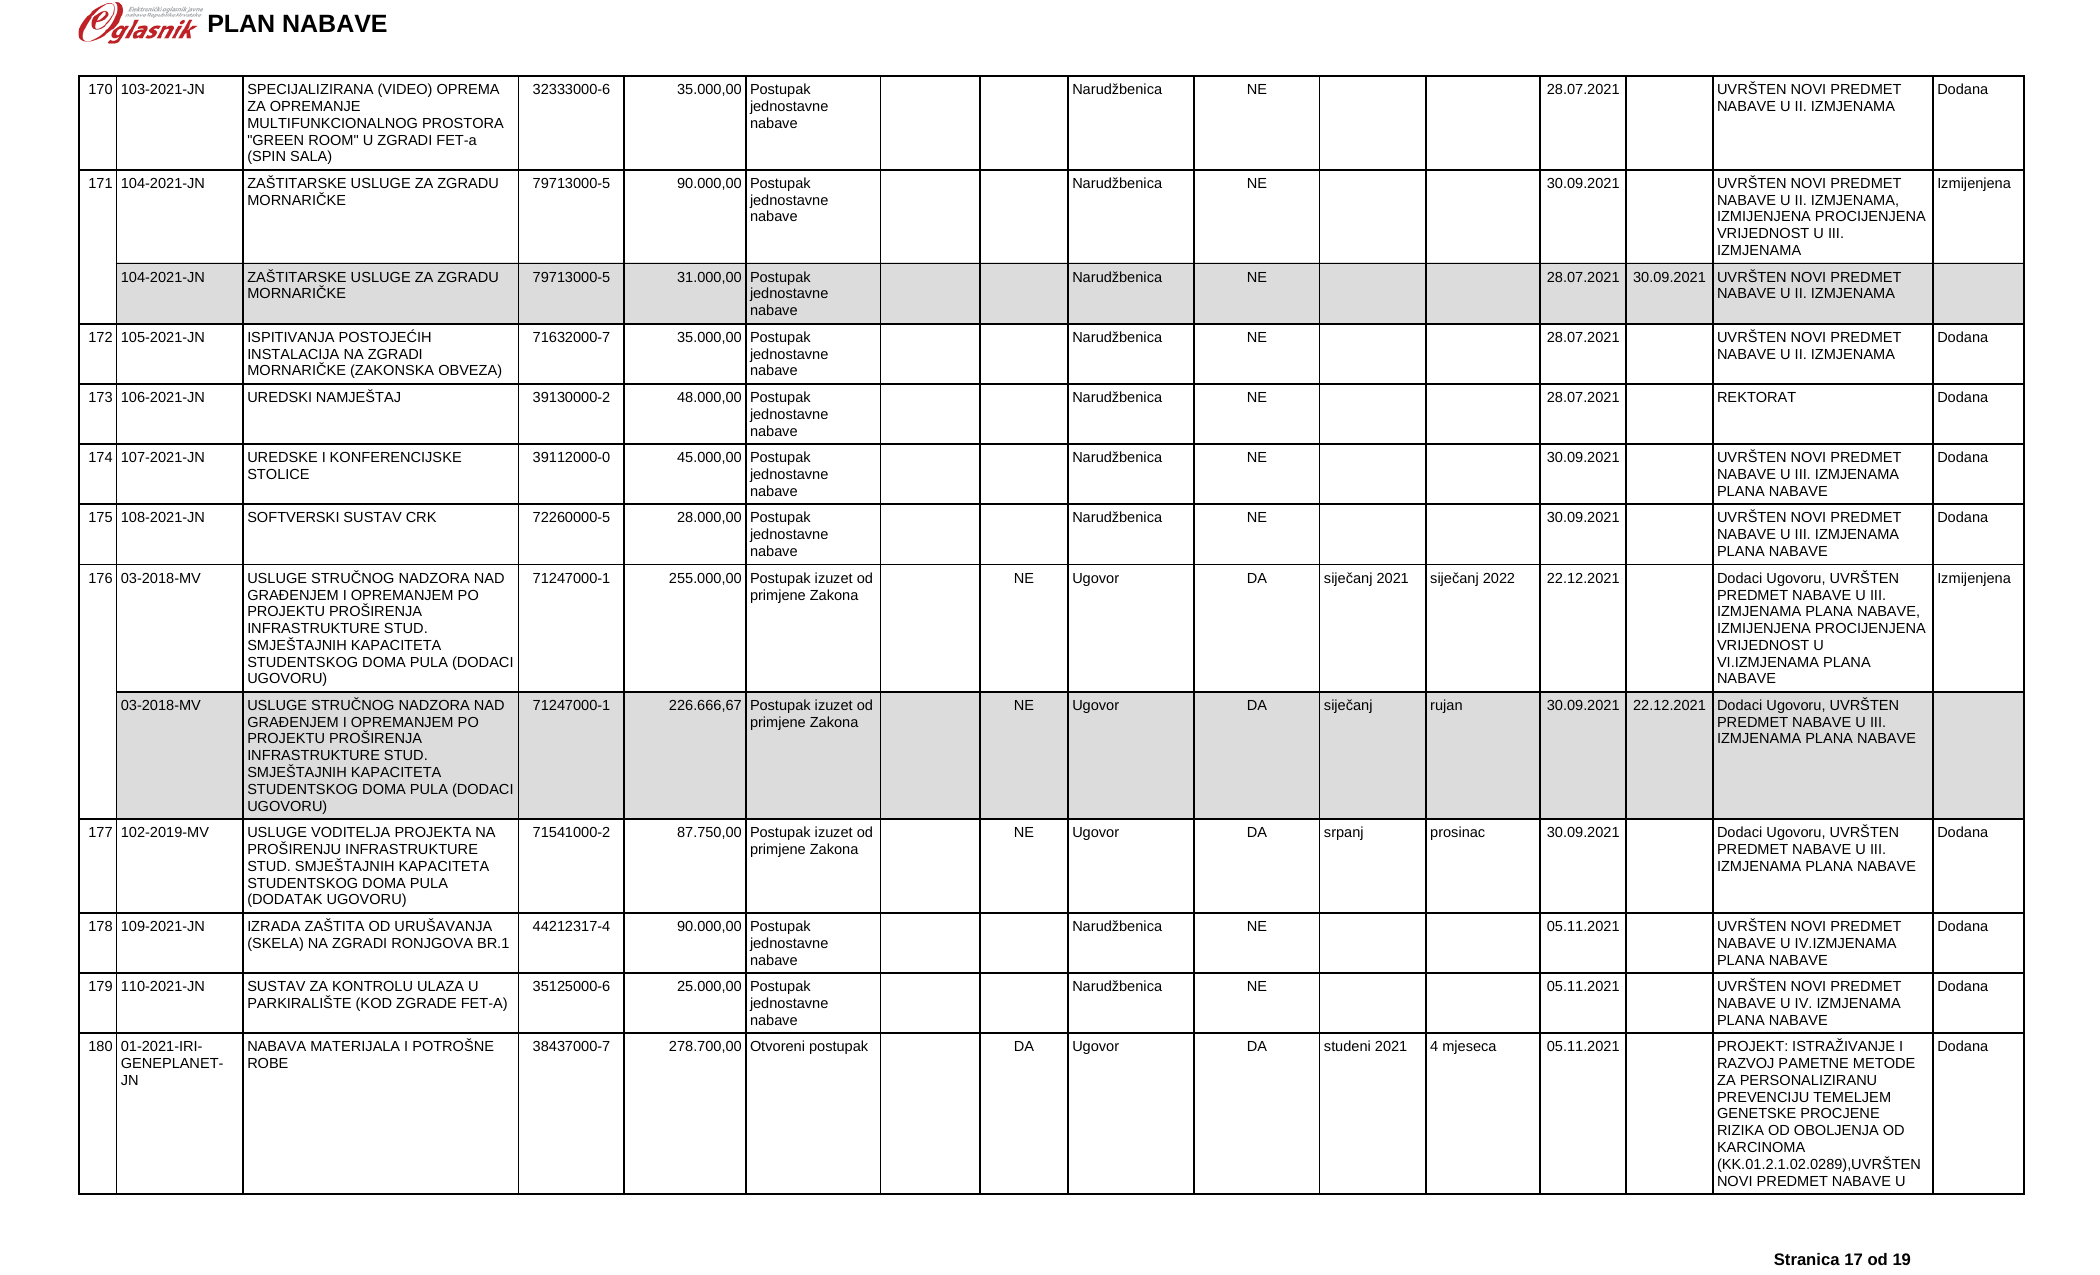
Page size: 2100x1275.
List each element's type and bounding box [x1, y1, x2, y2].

table_cell [1195, 974, 1319, 1032]
table_cell [747, 171, 880, 262]
table_cell [244, 325, 518, 383]
table_cell [519, 1034, 623, 1193]
table_cell [1320, 1034, 1425, 1193]
table_cell [1934, 171, 2023, 262]
table_cell [1195, 325, 1319, 383]
table_cell [625, 385, 745, 443]
table_cell [244, 445, 518, 503]
table_cell [1069, 974, 1193, 1032]
table_cell [881, 325, 979, 383]
table_cell [981, 385, 1067, 443]
table_cell [1427, 325, 1539, 383]
table_cell [1195, 820, 1319, 912]
table_cell [117, 445, 242, 503]
table_cell [1195, 1034, 1319, 1193]
table_cell [1427, 974, 1539, 1032]
table_cell [1541, 445, 1625, 503]
table_cell [881, 914, 979, 972]
table_cell [625, 565, 745, 691]
table_cell [117, 385, 242, 443]
table_cell [747, 1034, 880, 1193]
table_cell [1069, 171, 1193, 262]
table_cell [625, 974, 745, 1032]
table_cell [881, 820, 979, 912]
table_cell [1320, 171, 1425, 262]
table_cell [1069, 565, 1193, 691]
table_cell [625, 820, 745, 912]
table_cell [1627, 914, 1712, 972]
table_cell [519, 325, 623, 383]
table_cell [1714, 505, 1932, 564]
table_cell [1627, 1034, 1712, 1193]
table_cell [1320, 974, 1425, 1032]
table_cell [1627, 974, 1712, 1032]
table_cell [981, 171, 1067, 262]
table_cell [1320, 77, 1425, 169]
table_cell [881, 385, 979, 443]
table_cell [1934, 974, 2023, 1032]
picture [78, 2, 203, 44]
table_cell [1069, 505, 1193, 564]
table_cell [1069, 445, 1193, 503]
table_cell [747, 914, 880, 972]
table_cell [1195, 565, 1319, 691]
table_cell [625, 914, 745, 972]
table_cell [519, 820, 623, 912]
table_cell [1627, 820, 1712, 912]
table_cell [1541, 325, 1625, 383]
table_cell [747, 445, 880, 503]
table_cell [1934, 914, 2023, 972]
table_cell [981, 77, 1067, 169]
table_cell [117, 77, 242, 169]
table_cell [881, 1034, 979, 1193]
table_cell [747, 974, 880, 1032]
table_cell [1427, 77, 1539, 169]
table_cell [1541, 820, 1625, 912]
table_cell [1427, 565, 1539, 691]
table_cell [1934, 820, 2023, 912]
table_cell [981, 565, 1067, 691]
table_cell [1427, 820, 1539, 912]
table_cell [519, 914, 623, 972]
table_cell [625, 1034, 745, 1193]
table_cell [1427, 445, 1539, 503]
table_cell [1934, 505, 2023, 564]
table_cell [1541, 914, 1625, 972]
table_cell [519, 77, 623, 169]
table_cell [1427, 385, 1539, 443]
table_cell [117, 171, 242, 262]
table_cell [1627, 565, 1712, 691]
table_cell [981, 325, 1067, 383]
table_cell [747, 385, 880, 443]
table_cell [1714, 385, 1932, 443]
table_cell [244, 820, 518, 912]
table_cell [1195, 445, 1319, 503]
table_cell [1541, 1034, 1625, 1193]
table_cell [1069, 1034, 1193, 1193]
table_cell [981, 1034, 1067, 1193]
table_cell [519, 565, 623, 691]
table_cell [1714, 565, 1932, 691]
table_cell [747, 565, 880, 691]
table_cell [1541, 505, 1625, 564]
table_cell [244, 171, 518, 262]
table_cell [1320, 325, 1425, 383]
table_cell [1069, 914, 1193, 972]
table_cell [1320, 565, 1425, 691]
table_cell [1714, 1034, 1932, 1193]
table_cell [981, 445, 1067, 503]
table_cell [625, 325, 745, 383]
table_cell [981, 974, 1067, 1032]
table_cell [1934, 325, 2023, 383]
table_cell [1627, 325, 1712, 383]
table_cell [1320, 385, 1425, 443]
table_cell [519, 385, 623, 443]
table_cell [1627, 505, 1712, 564]
table_cell [117, 565, 242, 691]
table_cell [117, 914, 242, 972]
table_cell [1427, 505, 1539, 564]
table_cell [1195, 385, 1319, 443]
table_cell [1714, 974, 1932, 1032]
table_cell [981, 505, 1067, 564]
table_cell [117, 974, 242, 1032]
table_cell [881, 77, 979, 169]
table_cell [1320, 505, 1425, 564]
table_cell [117, 820, 242, 912]
table_cell [981, 914, 1067, 972]
table_cell [747, 325, 880, 383]
table_cell [1195, 77, 1319, 169]
table_cell [1541, 565, 1625, 691]
table_cell [244, 914, 518, 972]
table_cell [244, 565, 518, 691]
table_cell [1541, 974, 1625, 1032]
table_cell [625, 505, 745, 564]
table_cell [244, 505, 518, 564]
table_cell [881, 505, 979, 564]
table_cell [1627, 385, 1712, 443]
table_cell [1541, 77, 1625, 169]
table_cell [1195, 914, 1319, 972]
table_cell [244, 385, 518, 443]
table_cell [244, 77, 518, 169]
table_cell [519, 974, 623, 1032]
table_cell [244, 974, 518, 1032]
table_cell [117, 1034, 242, 1193]
table_cell [519, 505, 623, 564]
table_cell [117, 325, 242, 383]
table_cell [1069, 325, 1193, 383]
table_cell [1934, 445, 2023, 503]
table_cell [625, 445, 745, 503]
table_cell [519, 445, 623, 503]
table_cell [881, 445, 979, 503]
table_cell [117, 505, 242, 564]
table_cell [747, 820, 880, 912]
table_cell [881, 171, 979, 262]
table_cell [1934, 77, 2023, 169]
table_cell [1934, 385, 2023, 443]
table_cell [1069, 77, 1193, 169]
table_cell [1714, 914, 1932, 972]
table_cell [1320, 820, 1425, 912]
table_cell [1069, 385, 1193, 443]
table_cell [244, 1034, 518, 1193]
table_cell [881, 565, 979, 691]
table_cell [1427, 1034, 1539, 1193]
table_cell [625, 171, 745, 262]
table_cell [1627, 445, 1712, 503]
table_cell [1627, 171, 1712, 262]
table_cell [1627, 77, 1712, 169]
table_cell [1714, 325, 1932, 383]
table_cell [1427, 914, 1539, 972]
table_cell [1934, 1034, 2023, 1193]
table_cell [1069, 820, 1193, 912]
table_cell [881, 974, 979, 1032]
table_cell [1320, 445, 1425, 503]
table_cell [1714, 820, 1932, 912]
table_cell [1541, 385, 1625, 443]
table_cell [519, 171, 623, 262]
table_cell [747, 77, 880, 169]
table_cell [1934, 565, 2023, 691]
table_cell [1714, 445, 1932, 503]
table_cell [1320, 914, 1425, 972]
table_cell [981, 820, 1067, 912]
table_cell [747, 505, 880, 564]
table_cell [1714, 77, 1932, 169]
table_cell [625, 77, 745, 169]
table_cell [1195, 505, 1319, 564]
table_cell [1714, 171, 1932, 262]
table_cell [1427, 171, 1539, 262]
table_cell [1195, 171, 1319, 262]
table_cell [1541, 171, 1625, 262]
